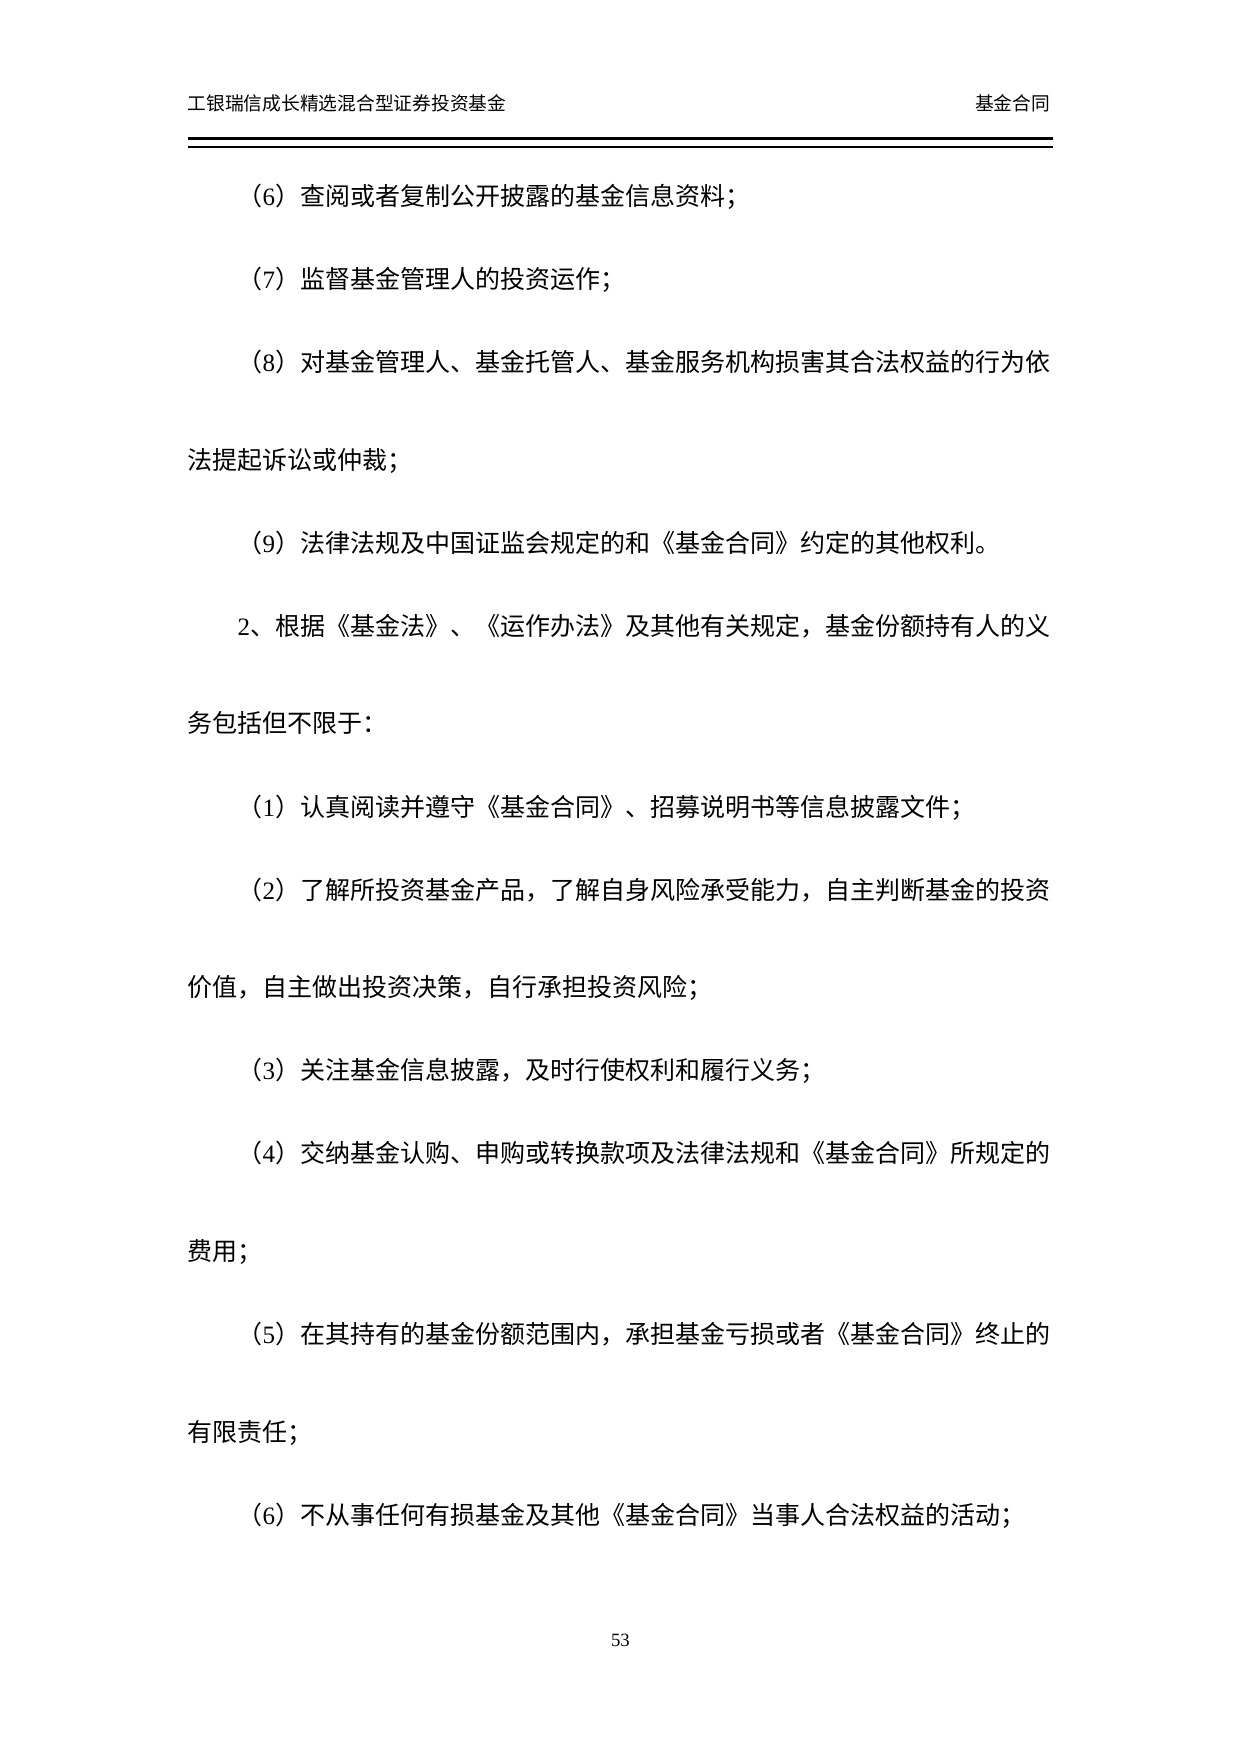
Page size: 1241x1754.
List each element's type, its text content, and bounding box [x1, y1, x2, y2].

text （5）在其持有的基金份额范围内，承担基金亏损或者《基金合同》终止的有限责任； [187, 1300, 1053, 1463]
text （3）关注基金信息披露，及时行使权利和履行义务； [187, 1036, 1053, 1101]
text （7）监督基金管理人的投资运作； [187, 245, 1053, 310]
text （9）法律法规及中国证监会规定的和《基金合同》约定的其他权利。 [187, 509, 1053, 574]
text （1）认真阅读并遵守《基金合同》、招募说明书等信息披露文件； [187, 773, 1053, 838]
text （6）查阅或者复制公开披露的基金信息资料； [187, 162, 1053, 227]
text （6）不从事任何有损基金及其他《基金合同》当事人合法权益的活动； [187, 1481, 1053, 1546]
text （8）对基金管理人、基金托管人、基金服务机构损害其合法权益的行为依法提起诉讼或仲裁； [187, 328, 1053, 491]
text 2、根据《基金法》、《运作办法》及其他有关规定，基金份额持有人的义务包括但不限于： [187, 592, 1053, 754]
text （4）交纳基金认购、申购或转换款项及法律法规和《基金合同》所规定的费用； [187, 1119, 1053, 1282]
text （2）了解所投资基金产品，了解自身风险承受能力，自主判断基金的投资价值，自主做出投资决策，自行承担投资风险； [187, 856, 1053, 1018]
